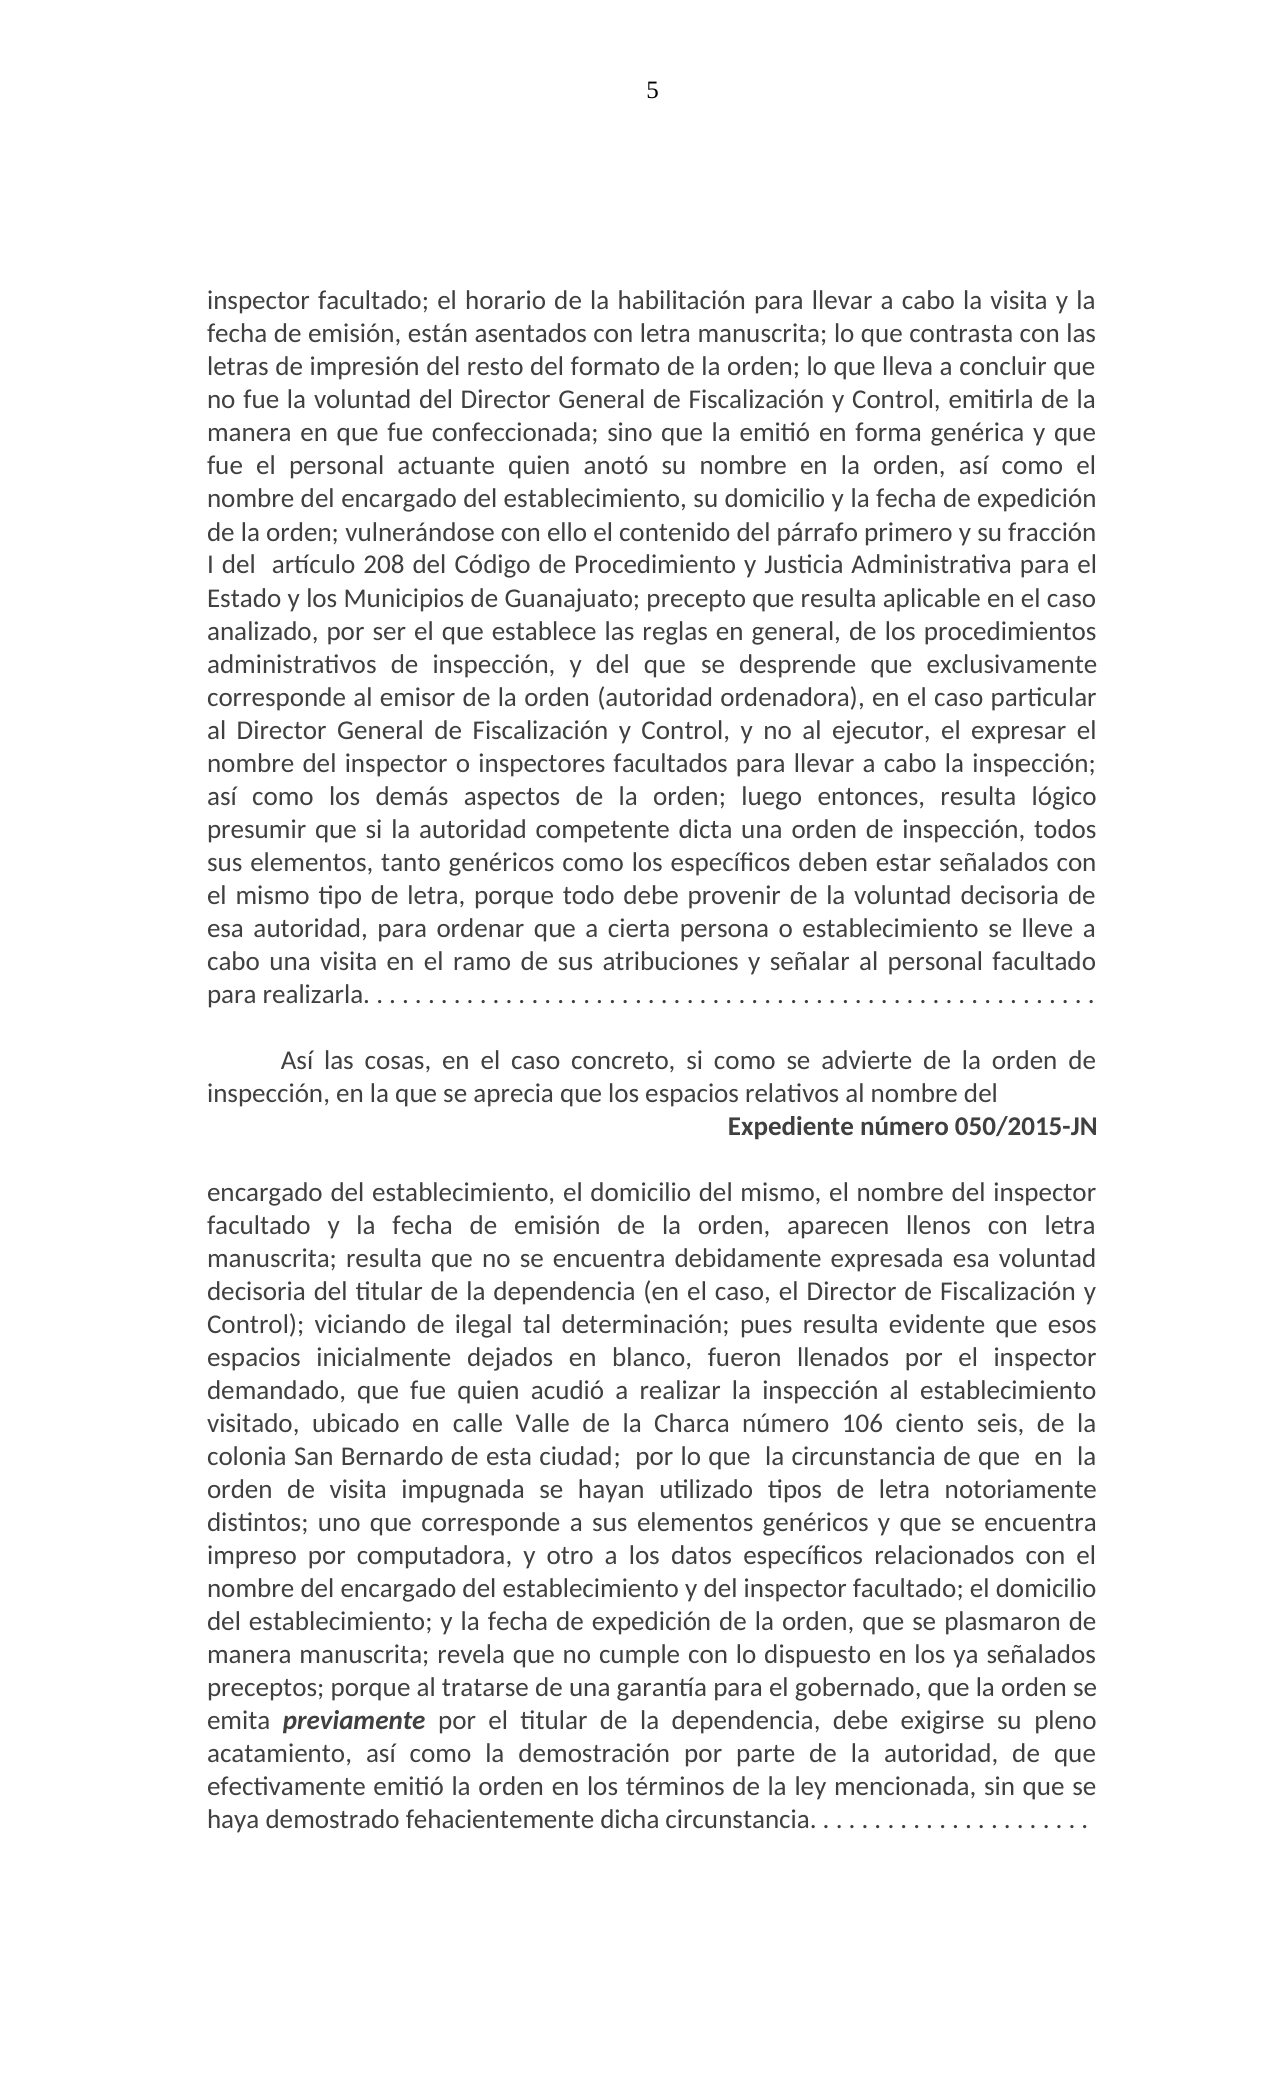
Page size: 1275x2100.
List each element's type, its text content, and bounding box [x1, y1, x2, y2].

text Así las cosas, en el caso concreto, si como se advierte de la orden de inspección, en la que se aprecia que los espacios relativos al nombre del [207, 1043, 1098, 1109]
text Expediente número 050/2015-JN [207, 1109, 1098, 1142]
text encargado del establecimiento, el domicilio del mismo, el nombre del inspector facultado y la fecha de emisión de la orden, aparecen llenos con letra manuscrita; resulta que no se encuentra debidamente expresada esa voluntad decisoria del titular de la dependencia (en el caso, el Director de Fiscalización y Control); viciando de ilegal tal determinación; pues resulta evidente que esos espacios inicialmente dejados en blanco, fueron llenados por el inspector demandado, que fue quien acudió a realizar la inspección al establecimiento visitado, ubicado en calle Valle de la Charca número 106 ciento seis, de la colonia San Bernardo de esta ciudad; por lo que la circunstancia de que en la orden de visita impugnada se hayan utilizado tipos de letra notoriamente distintos; uno que corresponde a sus elementos genéricos y que se encuentra impreso por computadora, y otro a los datos específicos relacionados con el nombre del encargado del establecimiento y del inspector facultado; el domicilio del establecimiento; y la fecha de expedición de la orden, que se plasmaron de manera manuscrita; revela que no cumple con lo dispuesto en los ya señalados preceptos; porque al tratarse de una garantía para el gobernado, que la orden se emita previamente por el titular de la dependencia, debe exigirse su pleno acatamiento, así como la demostración por parte de la autoridad, de que efectivamente emitió la orden en los términos de la ley mencionada, sin que se haya demostrado fehacientemente dicha circunstancia. . . . . . . . . . . . . . . . . . . . . . [207, 1175, 1098, 1836]
